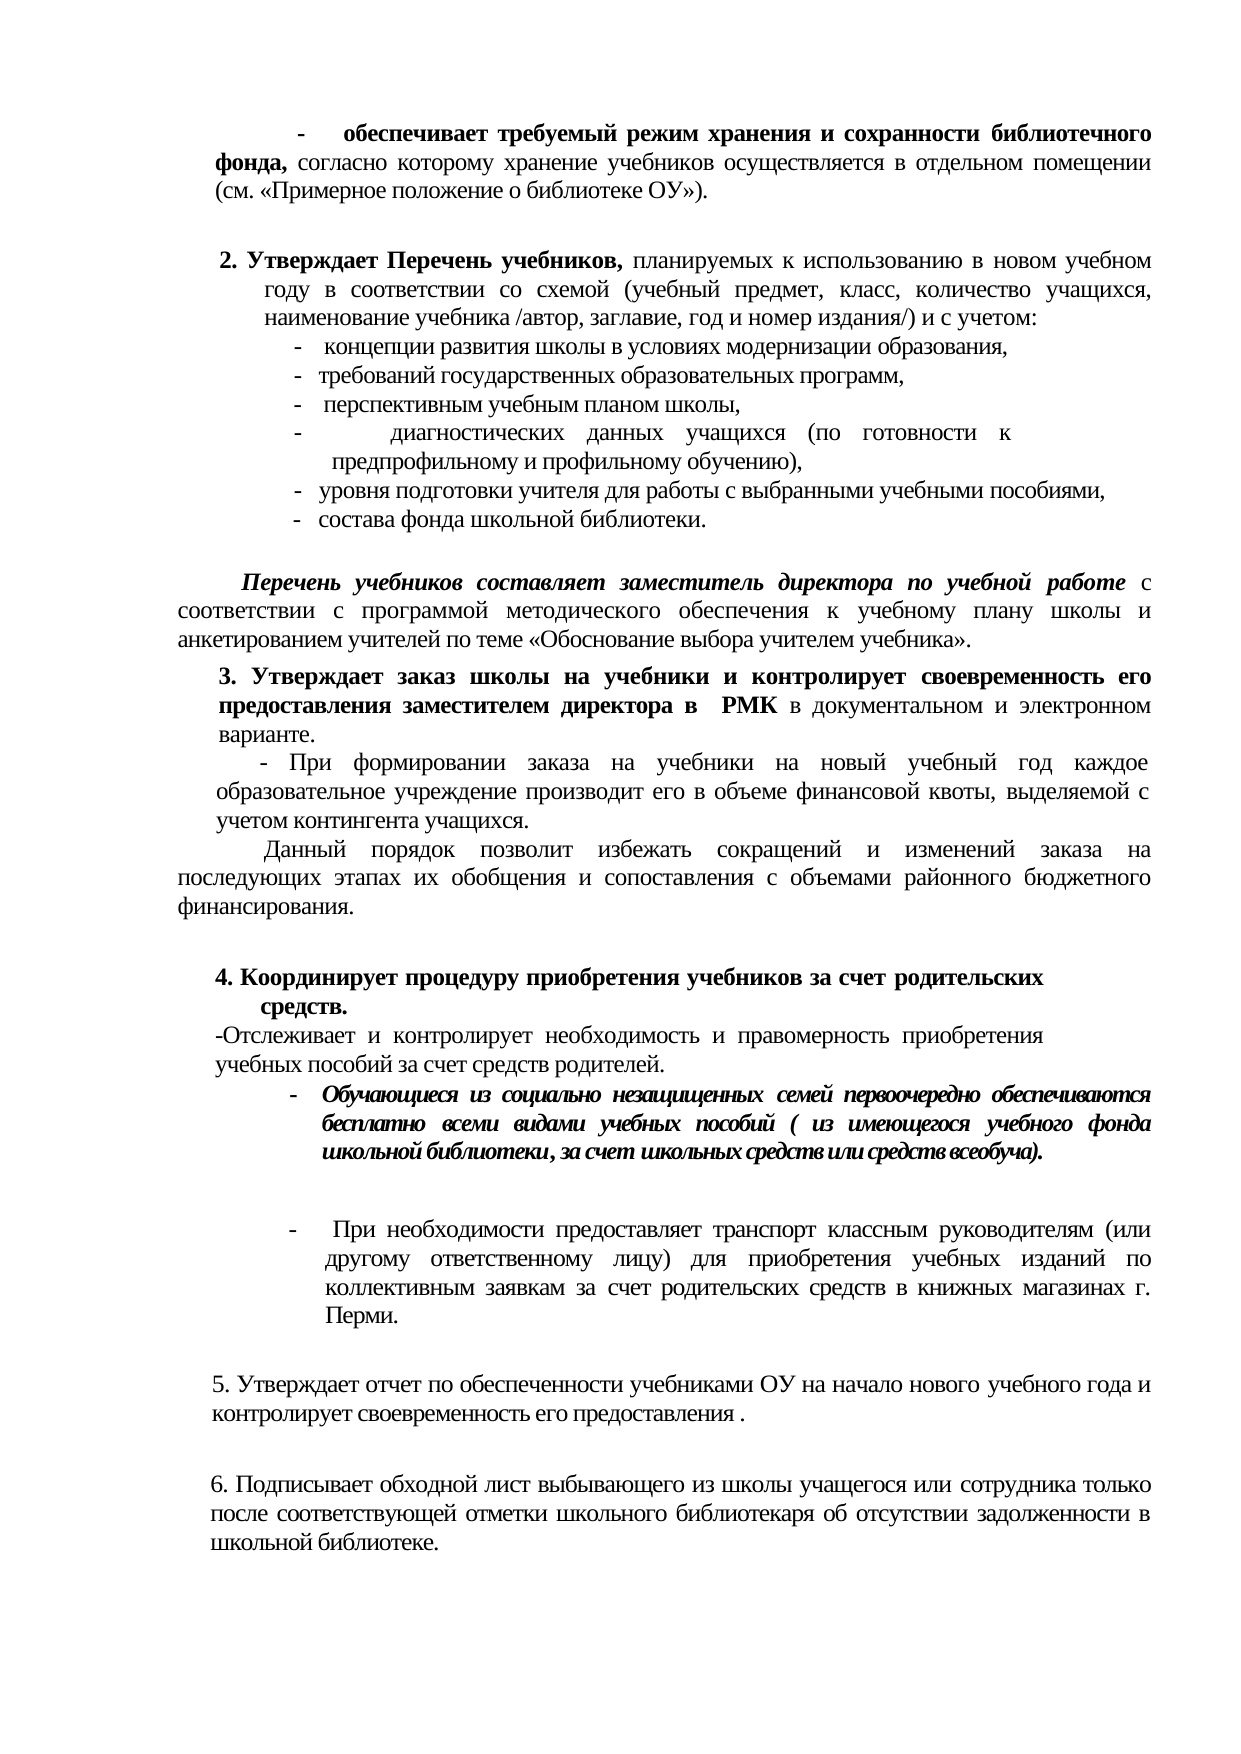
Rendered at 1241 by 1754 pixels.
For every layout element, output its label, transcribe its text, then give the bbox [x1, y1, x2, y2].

text - концепции развития школы в условиях модернизации образования, [294, 331, 1012, 360]
text Перечень учебников составляет заместитель директора по учебной работе с соответствии с программой методического обеспечения к учебному плану школы и анкетированием учителей по теме «Обоснование выбора учителем учебника». [177, 567, 1152, 653]
text Данный порядок позволит избежать сокращений и изменений заказа на последующих этапах их обобщения и сопоставления с объемами районного бюджетного финансирования. [177, 834, 1152, 920]
text -Отслеживает и контролирует необходимость и правомерность приобретения учебных пособий за счет средств родителей. [215, 1020, 1044, 1077]
text - требований государственных образовательных программ, [294, 360, 1152, 389]
text - обеспечивает требуемый режим хранения и сохранности библиотечного фонда, согласно которому хранение учебников осуществляется в отдельном помещении (см. «Примерное положение о библиотеке ОУ»). [215, 118, 1152, 204]
text - Обучающиеся из социально незащищенных семей первоочередно обеспечиваются бесплатно всеми видами учебных пособий ( из имеющегося учебного фонда школьной библиотеки, за счет школьных средств или средств всеобуча). [289, 1079, 1152, 1165]
text - состава фонда школьной библиотеки. [293, 504, 1152, 532]
text 3. Утверждает заказ школы на учебники и контролирует своевременность его предоставления заместителем директора в РМК в документальном и электронном варианте. [218, 661, 1152, 747]
text - диагностических данных учащихся (по готовности к предпрофильному и профильному обучению), [294, 417, 1012, 475]
text - уровня подготовки учителя для работы с выбранными учебными пособиями, [294, 475, 1152, 504]
text - При формировании заказа на учебники на новый учебный год каждое образовательное учреждение производит его в объеме финансовой квоты, выделяемой с учетом контингента учащихся. [216, 747, 1149, 834]
text 4. Координирует процедуру приобретения учебников за счет родительских средств. [215, 962, 1044, 1020]
text 6. Подписывает обходной лист выбывающего из школы учащегося или сотрудника только после соответствующей отметки школьного библиотекаря об отсутствии задолженности в школьной библиотеке. [210, 1469, 1152, 1555]
text - При необходимости предоставляет транспорт классным руководителям (или другому ответственному лицу) для приобретения учебных изданий по коллективным заявкам за счет родительских средств в книжных магазинах г. Перми. [288, 1214, 1152, 1329]
text 5. Утверждает отчет по обеспеченности учебниками ОУ на начало нового учебного года и контролирует своевременность его предоставления . [212, 1369, 1152, 1427]
text 2. Утверждает Перечень учебников, планируемых к использованию в новом учебном году в соответствии со схемой (учебный предмет, класс, количество учащихся, наименование учебника /автор, заглавие, год и номер издания/) и с учетом: [219, 245, 1152, 331]
text - перспективным учебным планом школы, [293, 389, 1152, 417]
